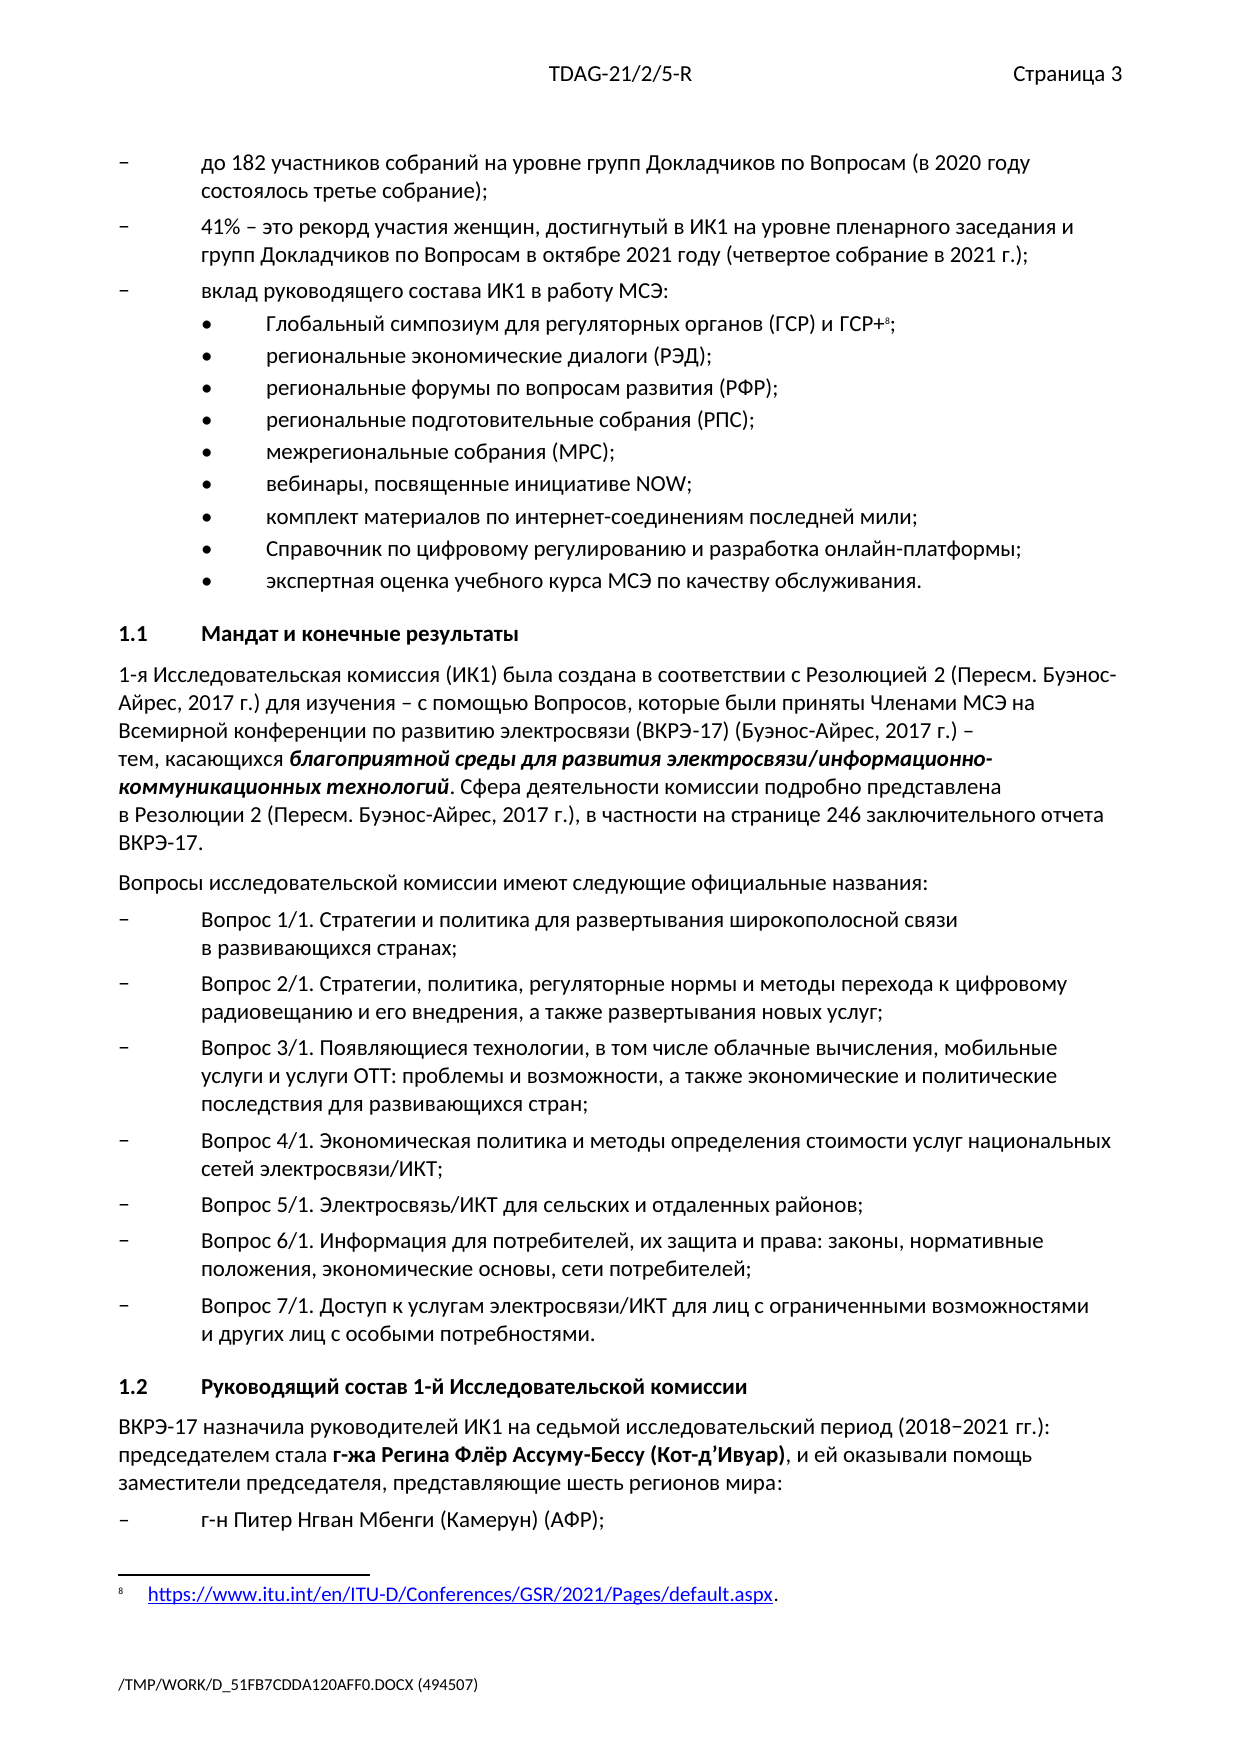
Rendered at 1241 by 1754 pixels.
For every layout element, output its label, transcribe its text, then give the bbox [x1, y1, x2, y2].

text 1-я Исследовательская комиссия (ИК1) была создана в соответствии с Резолюцией 2 (Пересм. Буэнос-Айрес, 2017 г.) для изучения – с помощью Вопросов, которые были приняты Членами МСЭ на Всемирной конференции по развитию электросвязи (ВКРЭ-17) (Буэнос-Айрес, 2017 г.) – тем, касающихся благоприятной среды для развития электросвязи/информационно-коммуникационных технологий. Сфера деятельности комиссии подробно представлена в Резолюции 2 (Пересм. Буэнос-Айрес, 2017 г.), в частности на странице 246 заключительного отчета ВКРЭ-17. [118, 660, 1122, 856]
text – г-н Питер Нгван Мбенги (Камерун) (АФР); [118, 1505, 1122, 1533]
text − Вопрос 2/1. Стратегии, политика, регуляторные нормы и методы перехода к цифровому радиовещанию и его внедрения, а также развертывания новых услуг; [118, 969, 1122, 1025]
subtitle 1.1 Мандат и конечные результаты [118, 619, 1122, 647]
text • межрегиональные собрания (МРС); [201, 437, 1122, 465]
text − Вопрос 6/1. Информация для потребителей, их защита и права: законы, нормативные положения, экономические основы, сети потребителей; [118, 1227, 1122, 1283]
text − Вопрос 5/1. Электросвязь/ИКТ для сельских и отдаленных районов; [118, 1190, 1122, 1218]
text − вклад руководящего состава ИК1 в работу МСЭ: [118, 276, 1122, 304]
text Вопросы исследовательской комиссии имеют следующие официальные названия: [118, 868, 1122, 896]
text − Вопрос 1/1. Стратегии и политика для развертывания широкополосной связи в развивающихся странах; [118, 905, 1122, 961]
text − Вопрос 3/1. Появляющиеся технологии, в том числе облачные вычисления, мобильные услуги и услуги OTT: проблемы и возможности, а также экономические и политические последствия для развивающихся стран; [118, 1033, 1122, 1117]
text − Вопрос 7/1. Доступ к услугам электросвязи/ИКТ для лиц с ограниченными возможностями и других лиц с особыми потребностями. [118, 1291, 1122, 1347]
text • региональные экономические диалоги (РЭД); [201, 341, 1122, 369]
text • комплект материалов по интернет-соединениям последней мили; [201, 502, 1122, 530]
text • экспертная оценка учебного курса МСЭ по качеству обслуживания. [201, 566, 1122, 594]
text • Справочник по цифровому регулированию и разработка онлайн-платформы; [201, 534, 1122, 562]
subtitle 1.2 Руководящий состав 1-й Исследовательской комиссии [118, 1372, 1122, 1400]
text • Глобальный симпозиум для регуляторных органов (ГСР) и ГСР+; [201, 309, 1122, 337]
text − до 182 участников собраний на уровне групп Докладчиков по Вопросам (в 2020 году состоялось третье собрание); [118, 148, 1122, 204]
text ВКРЭ-17 назначила руководителей ИК1 на седьмой исследовательский период (2018−2021 гг.): председателем стала г-жа Регина Флёр Ассуму-Бессу (Кот-д’Ивуар), и ей оказывали помощь заместители председателя, представляющие шесть регионов мира: [118, 1412, 1122, 1497]
text • региональные подготовительные собрания (РПС); [201, 405, 1122, 433]
text • региональные форумы по вопросам развития (РФР); [201, 373, 1122, 401]
text − Вопрос 4/1. Экономическая политика и методы определения стоимости услуг национальных сетей электросвязи/ИКТ; [118, 1126, 1122, 1182]
text − 41% – это рекорд участия женщин, достигнутый в ИК1 на уровне пленарного заседания и групп Докладчиков по Вопросам в октябре 2021 году (четвертое собрание в 2021 г.); [118, 212, 1122, 268]
text • вебинары, посвященные инициативе NOW; [201, 469, 1122, 498]
